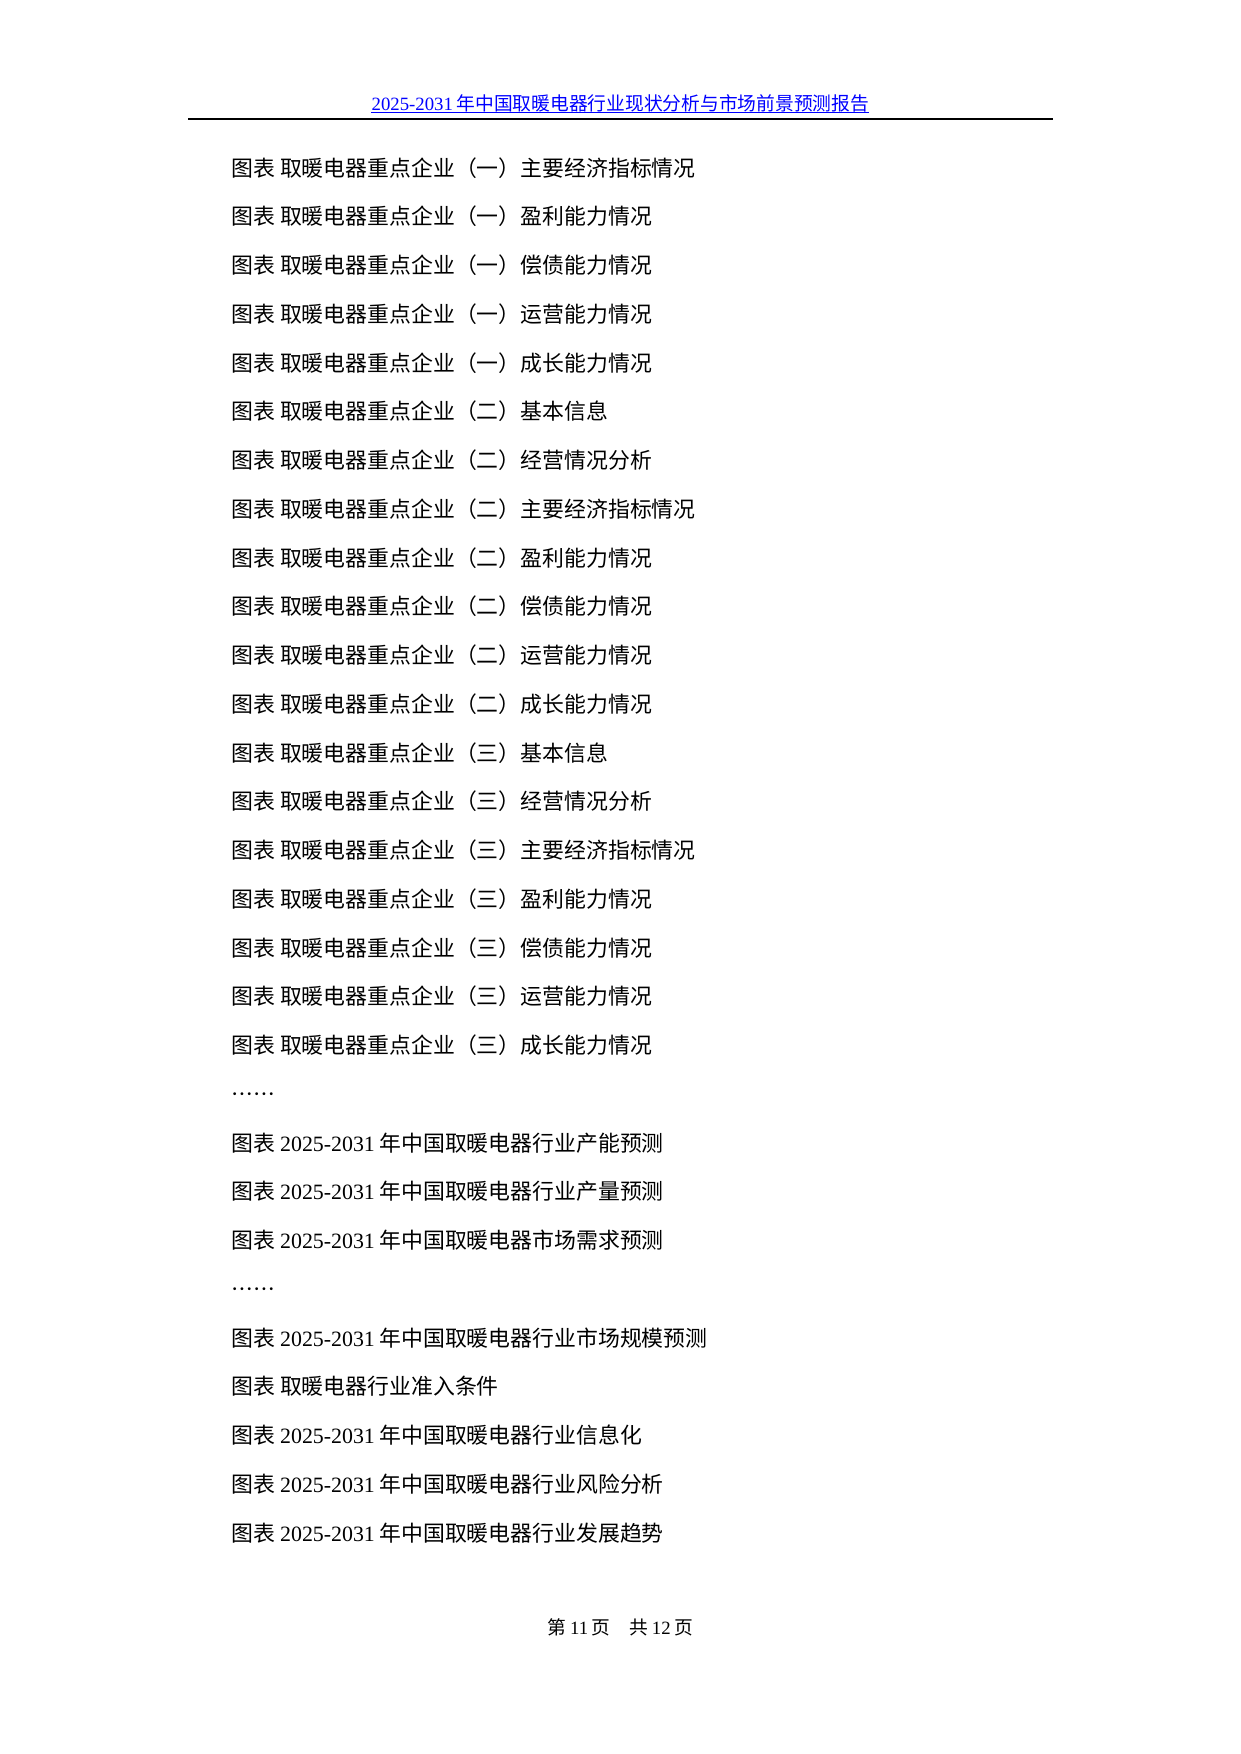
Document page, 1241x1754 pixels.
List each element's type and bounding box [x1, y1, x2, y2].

text [187, 150, 1053, 1548]
